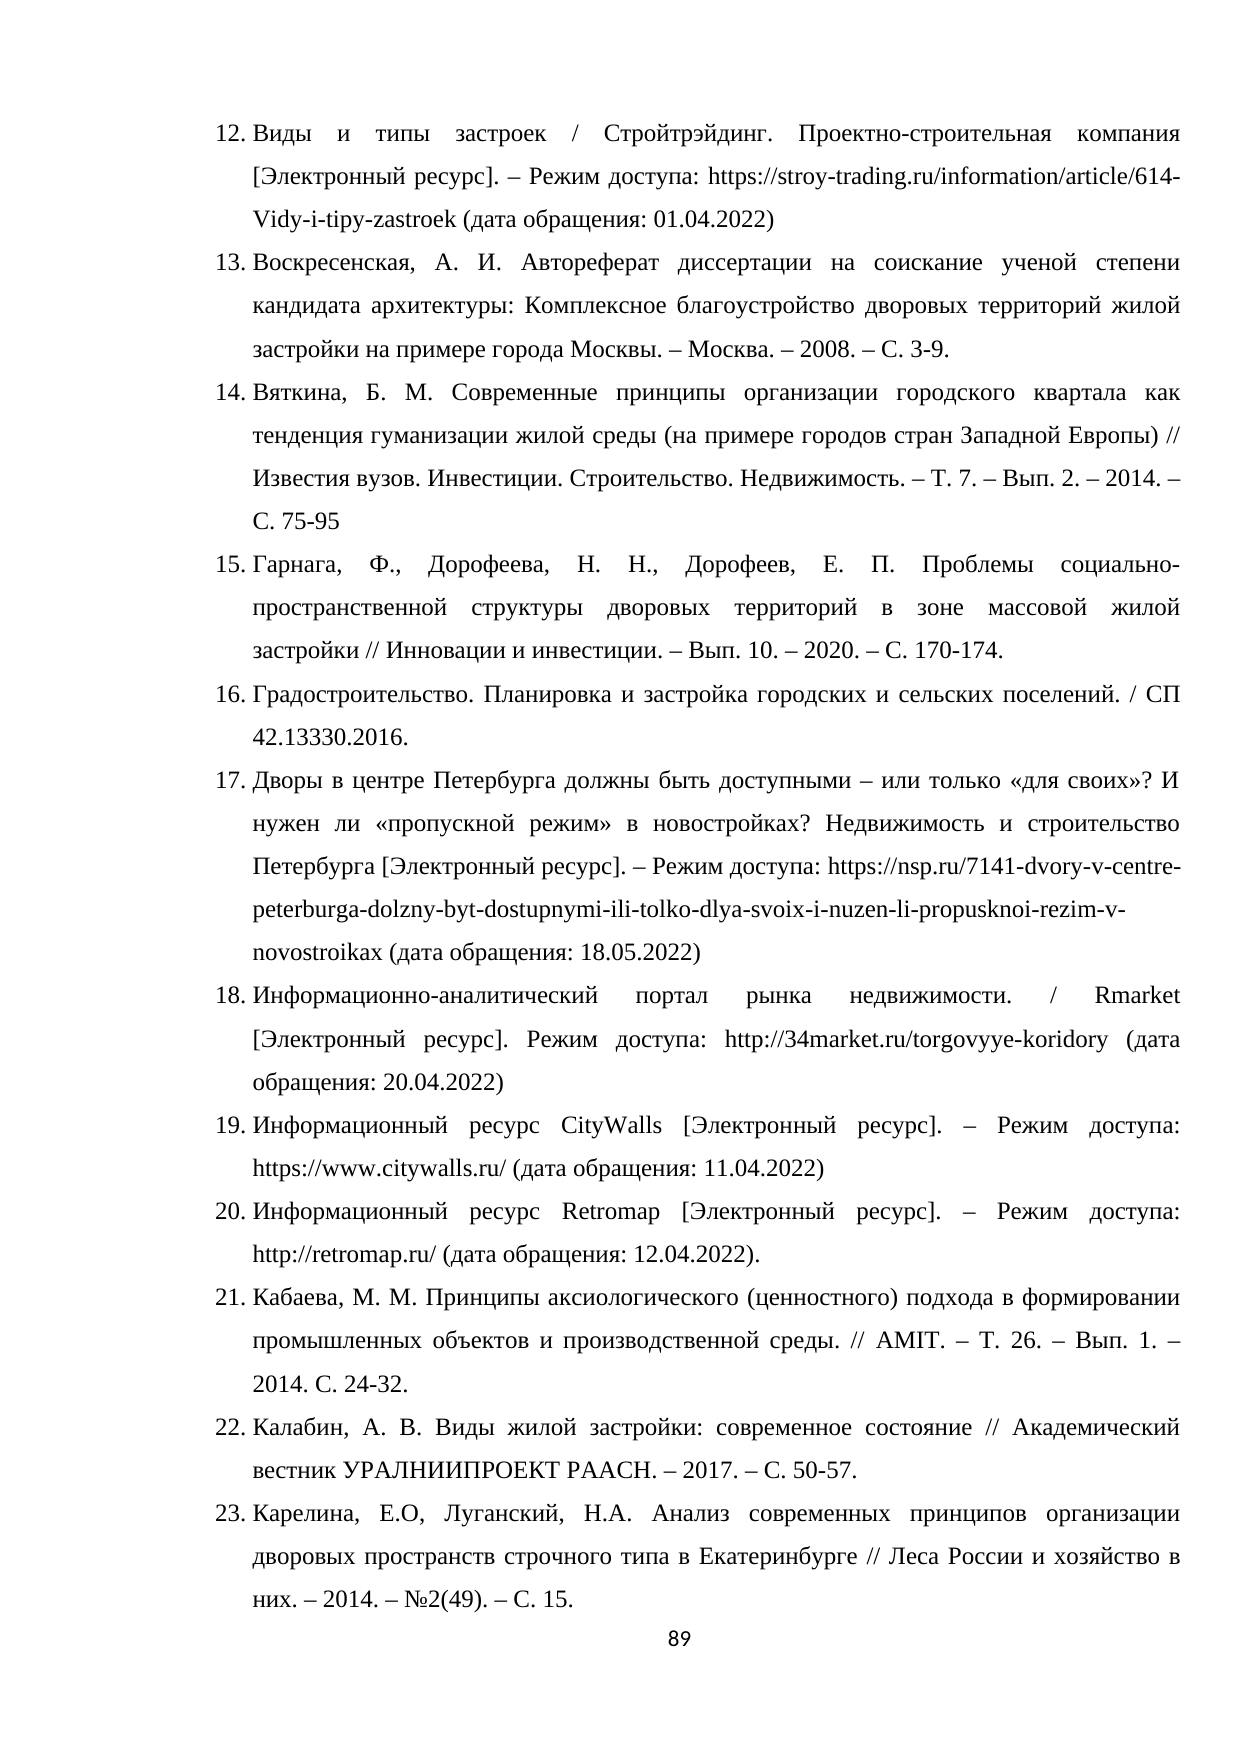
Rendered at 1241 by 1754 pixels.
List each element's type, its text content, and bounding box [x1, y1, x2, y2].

list Информационно-аналитический портал рынка недвижимости. / Rmarket [Электронный ресурс]. Режим доступа: http://34market.ru/torgovyye-koridory (дата обращения: 20.04.2022) [215, 981, 1181, 1096]
list Дворы в центре Петербурга должны быть доступными – или только «для своих»? И нужен ли «пропускной режим» в новостройках? Недвижимость и строительство Петербурга [Электронный ресурс]. – Режим доступа: https://nsp.ru/7141-dvory-v-centre-peterburga-dolzny-byt-dostupnymi-ili-tolko-dlya-svoix-i-nuzen-li-propusknoi-rezim-v-novostroikax (дата обращения: 18.05.2022) [215, 765, 1181, 966]
list Виды и типы застроек / Стройтрэйдинг. Проектно-строительная компания [Электронный ресурс]. – Режим доступа: https://stroy-trading.ru/information/article/614-Vidy-i-tipy-zastroek (дата обращения: 01.04.2022) [215, 118, 1181, 233]
list Вяткина, Б. М. Современные принципы организации городского квартала как тенденция гуманизации жилой среды (на примере городов стран Западной Европы) // Известия вузов. Инвестиции. Строительство. Недвижимость. – Т. 7. – Вып. 2. – 2014. – С. 75-95 [215, 377, 1181, 535]
list Гарнага, Ф., Дорофеева, Н. Н., Дорофеев, Е. П. Проблемы социально-пространственной структуры дворовых территорий в зоне массовой жилой застройки // Инновации и инвестиции. – Вып. 10. – 2020. – С. 170-174. [215, 549, 1181, 664]
list Градостроительство. Планировка и застройка городских и сельских поселений. / СП 42.13330.2016. [215, 679, 1181, 751]
list Калабин, А. В. Виды жилой застройки: современное состояние // Академический вестник УРАЛНИИПРОЕКТ РААСН. – 2017. – С. 50-57. [215, 1412, 1181, 1484]
list Воскресенская, А. И. Автореферат диссертации на соискание ученой степени кандидата архитектуры: Комплексное благоустройство дворовых территорий жилой застройки на примере города Москвы. – Москва. – 2008. – С. 3-9. [215, 247, 1181, 362]
list Кабаева, М. М. Принципы аксиологического (ценностного) подхода в формировании промышленных объектов и производственной среды. // AMIT. – Т. 26. – Вып. 1. – 2014. С. 24-32. [215, 1282, 1181, 1397]
list Карелина, Е.О, Луганский, Н.А. Анализ современных принципов организации дворовых пространств строчного типа в Екатеринбурге // Леса России и хозяйство в них. – 2014. – №2(49). – С. 15. [215, 1498, 1181, 1613]
list Информационный ресурс Retromap [Электронный ресурс]. – Режим доступа: http://retromap.ru/ (дата обращения: 12.04.2022). [215, 1196, 1181, 1268]
list Информационный ресурс CityWalls [Электронный ресурс]. – Режим доступа: https://www.citywalls.ru/ (дата обращения: 11.04.2022) [215, 1110, 1181, 1182]
